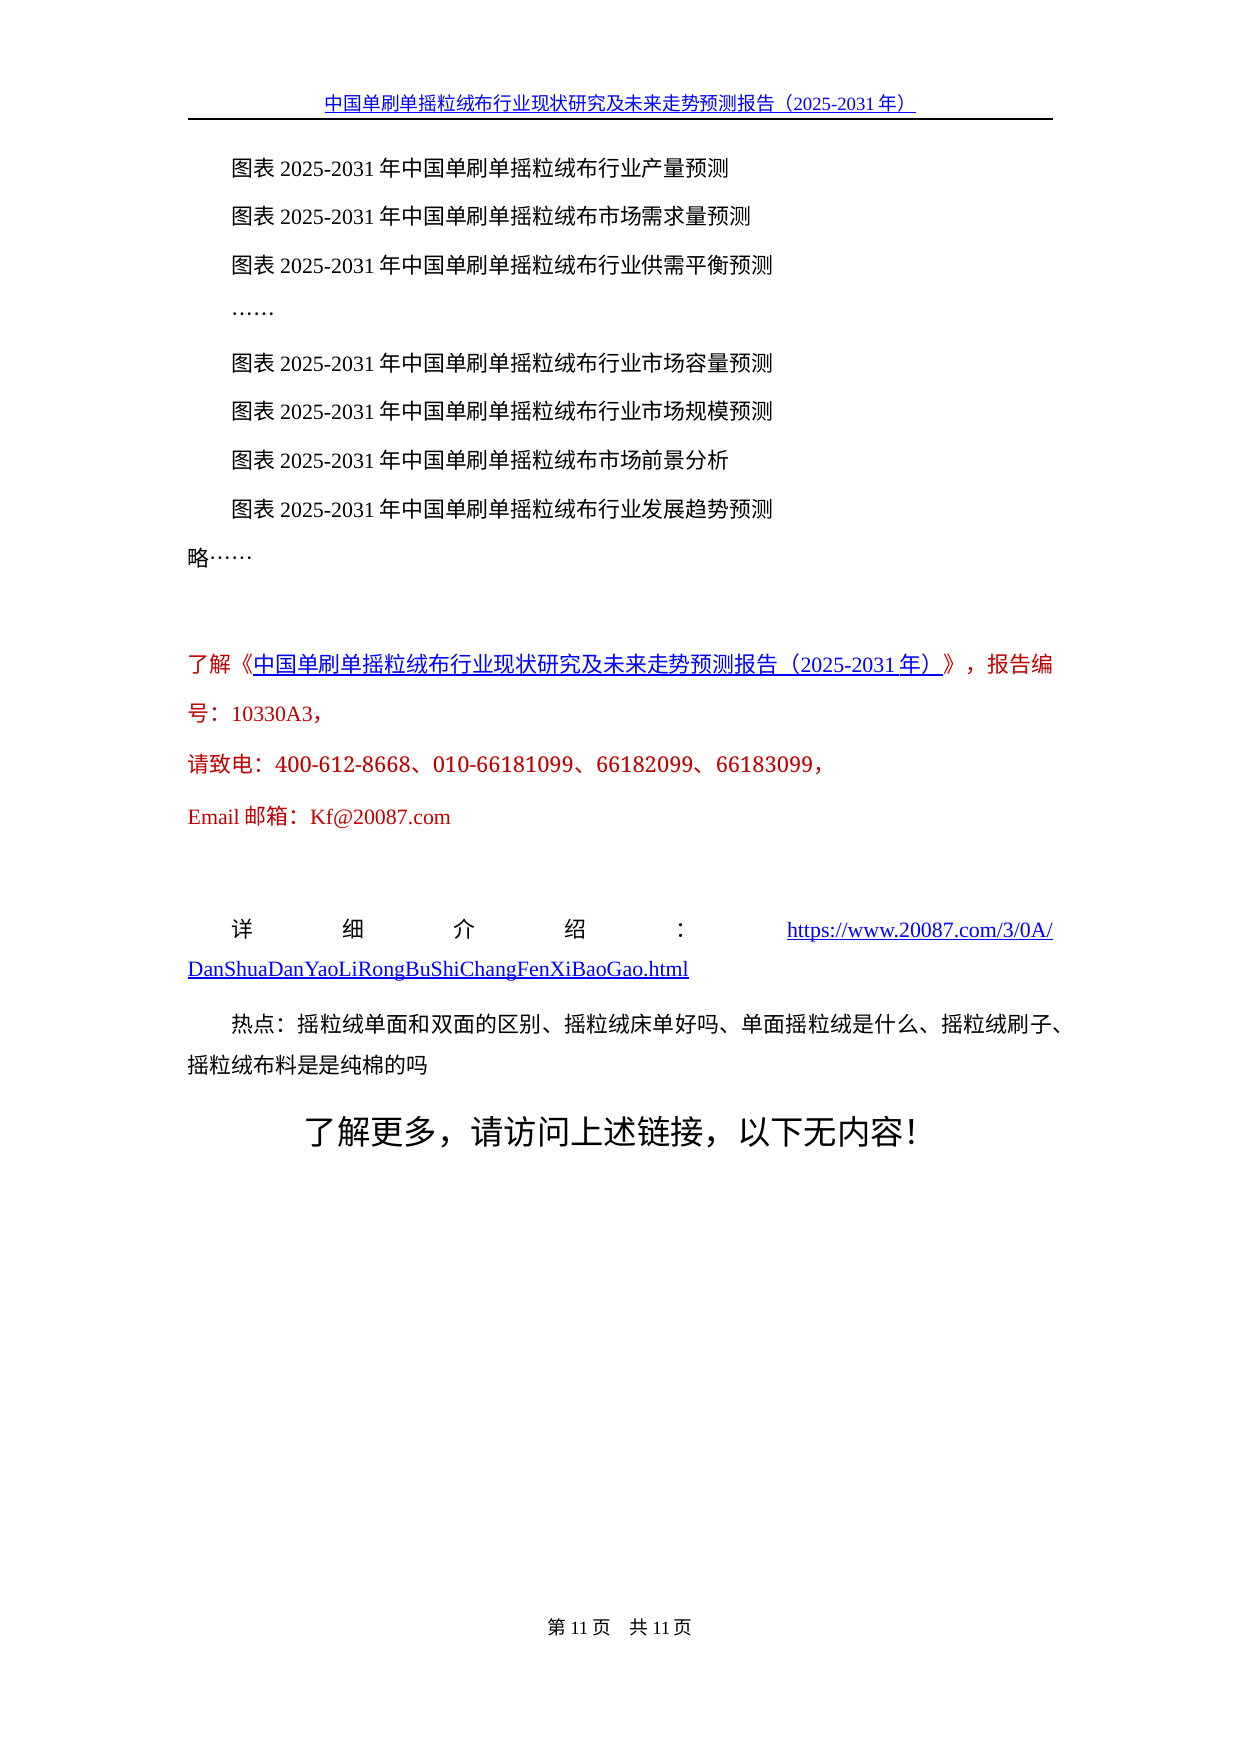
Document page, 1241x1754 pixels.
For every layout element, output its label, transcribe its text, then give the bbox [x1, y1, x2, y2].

text 了解《中国单刷单摇粒绒布行业现状研究及未来走势预测报告（2025-2031年）》，报告编号：10330A3， [187, 647, 1053, 728]
text 详细介绍：https://www.20087.com/3/0A/DanShuaDanYaoLiRongBuShiChangFenXiBaoGao.html [187, 911, 1053, 984]
text Email邮箱：Kf@20087.com [187, 798, 1053, 831]
text 热点：摇粒绒单面和双面的区别、摇粒绒床单好吗、单面摇粒绒是什么、摇粒绒刷子、摇粒绒布料是是纯棉的吗 [187, 1007, 1053, 1080]
text 请致电：400-612-8668、010-66181099、66182099、66183099， [187, 747, 1053, 779]
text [187, 150, 1053, 573]
title 了解更多，请访问上述链接，以下无内容！ [187, 1098, 1053, 1163]
